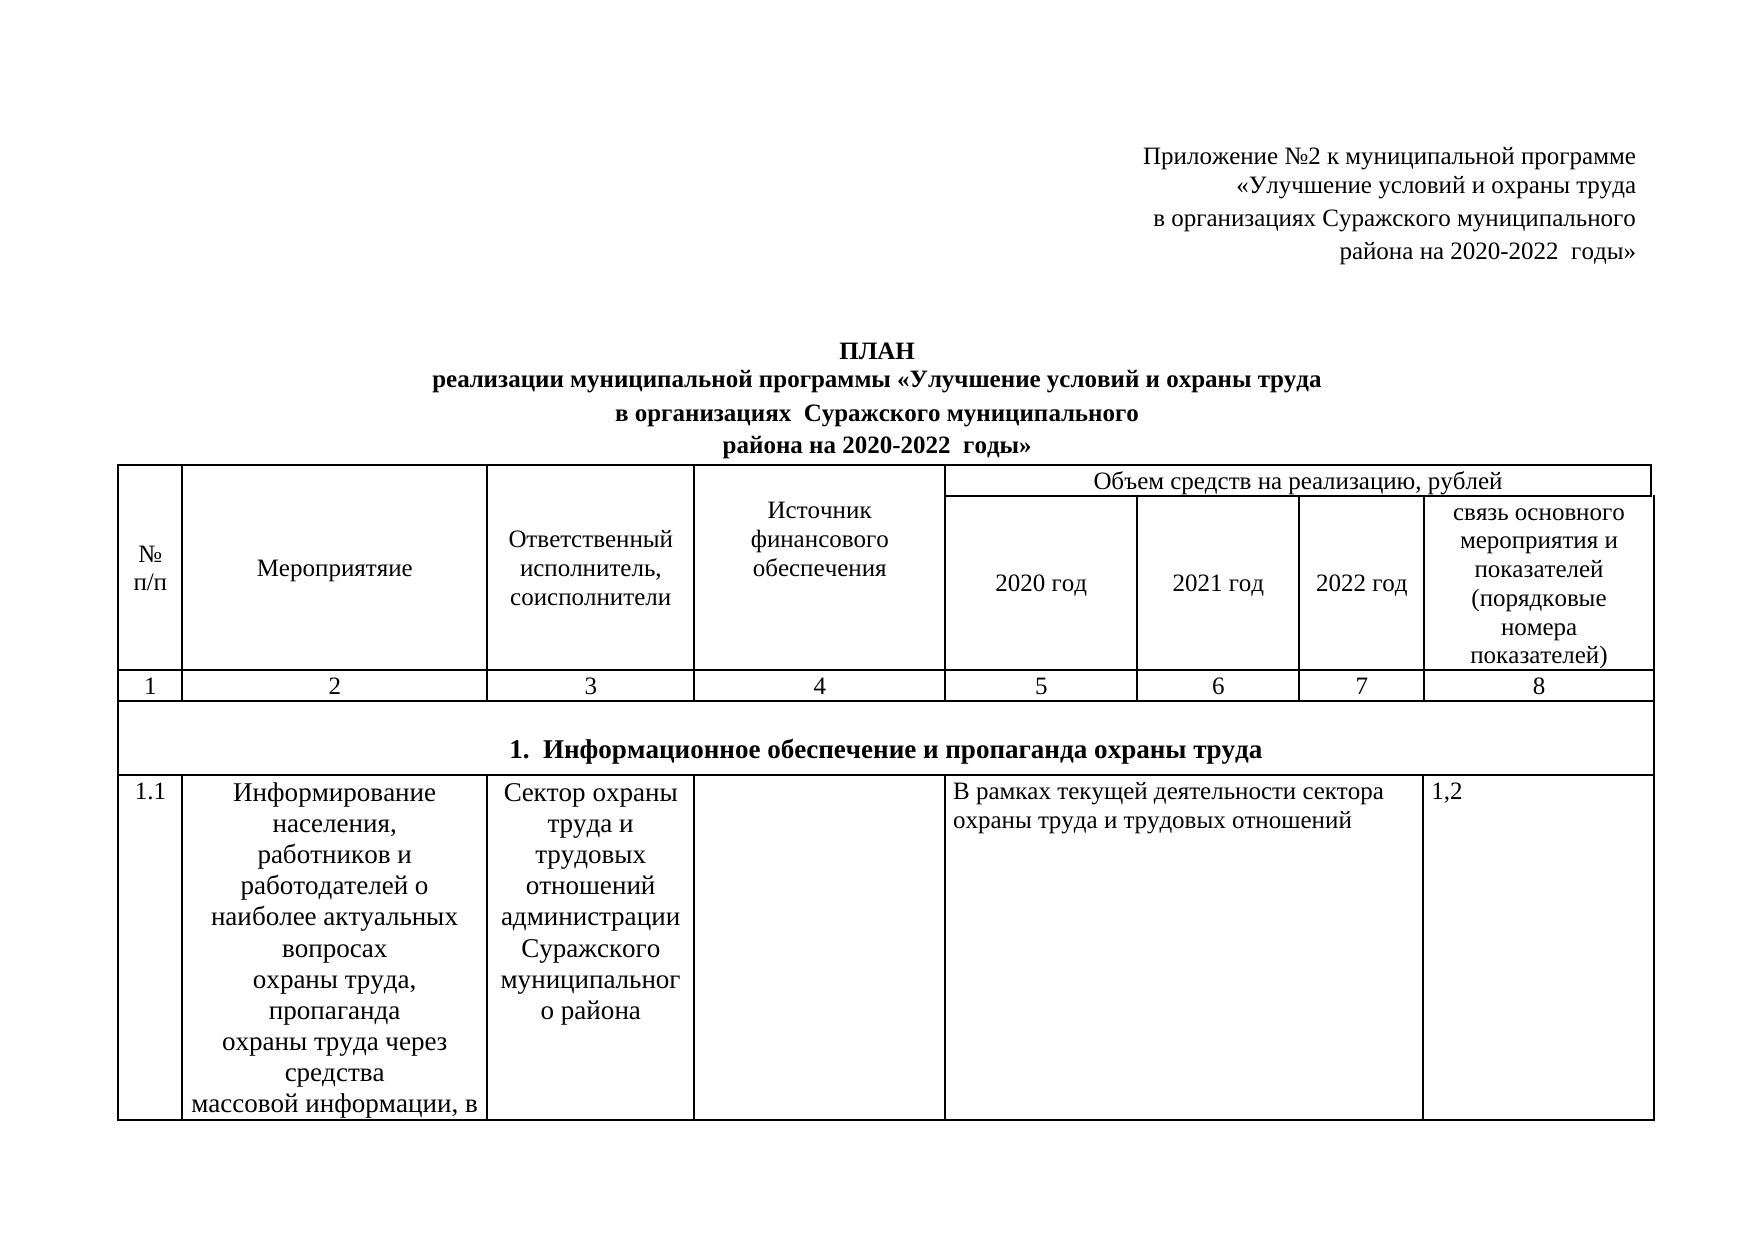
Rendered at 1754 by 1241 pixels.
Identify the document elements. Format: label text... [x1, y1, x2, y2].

table_cell 4 [695, 671, 944, 700]
table_cell 2021 год [1138, 497, 1298, 669]
table_cell [695, 776, 944, 1118]
table_cell 2 [183, 671, 486, 700]
table_cell 1.1 [119, 776, 181, 1118]
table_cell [946, 776, 1422, 1118]
table_cell 2020 год [946, 497, 1136, 669]
text района на 2020-2022 годы» [118, 236, 1636, 264]
text Приложение №2 к муниципальной программе [118, 141, 1636, 170]
table_cell 2022 год [1300, 497, 1423, 669]
table_header Объем средств на реализацию, рублей [946, 466, 1650, 494]
table_header Мероприятяие [183, 466, 486, 669]
table_cell 1 [119, 671, 181, 700]
table_cell 5 [946, 671, 1136, 700]
text реализации муниципальной программы «Улучшение условий и охраны труда [118, 364, 1636, 393]
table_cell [488, 776, 693, 1118]
table_cell 1,2 [1424, 776, 1653, 1118]
table_cell 1. Информационное обеспечение и пропаганда охраны труда [119, 702, 1653, 774]
table_cell 8 [1425, 671, 1653, 700]
text в организациях Суражского муниципального [118, 398, 1636, 426]
text в организациях Суражского муниципального [118, 203, 1636, 231]
text района на 2020-2022 годы» [118, 431, 1636, 459]
table_header Источник финансового обеспечения [695, 466, 944, 669]
text ПЛАН [118, 336, 1636, 364]
table_cell 7 [1300, 671, 1423, 700]
table_header № п/п [119, 466, 181, 669]
table_cell 6 [1138, 671, 1298, 700]
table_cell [183, 776, 486, 1118]
table_cell 3 [488, 671, 693, 700]
table_cell связь основного мероприятия и показателей (порядковые номера показателей) [1425, 495, 1653, 669]
table_header Ответственный исполнитель, соисполнители [488, 466, 693, 669]
text «Улучшение условий и охраны труда [118, 170, 1636, 198]
